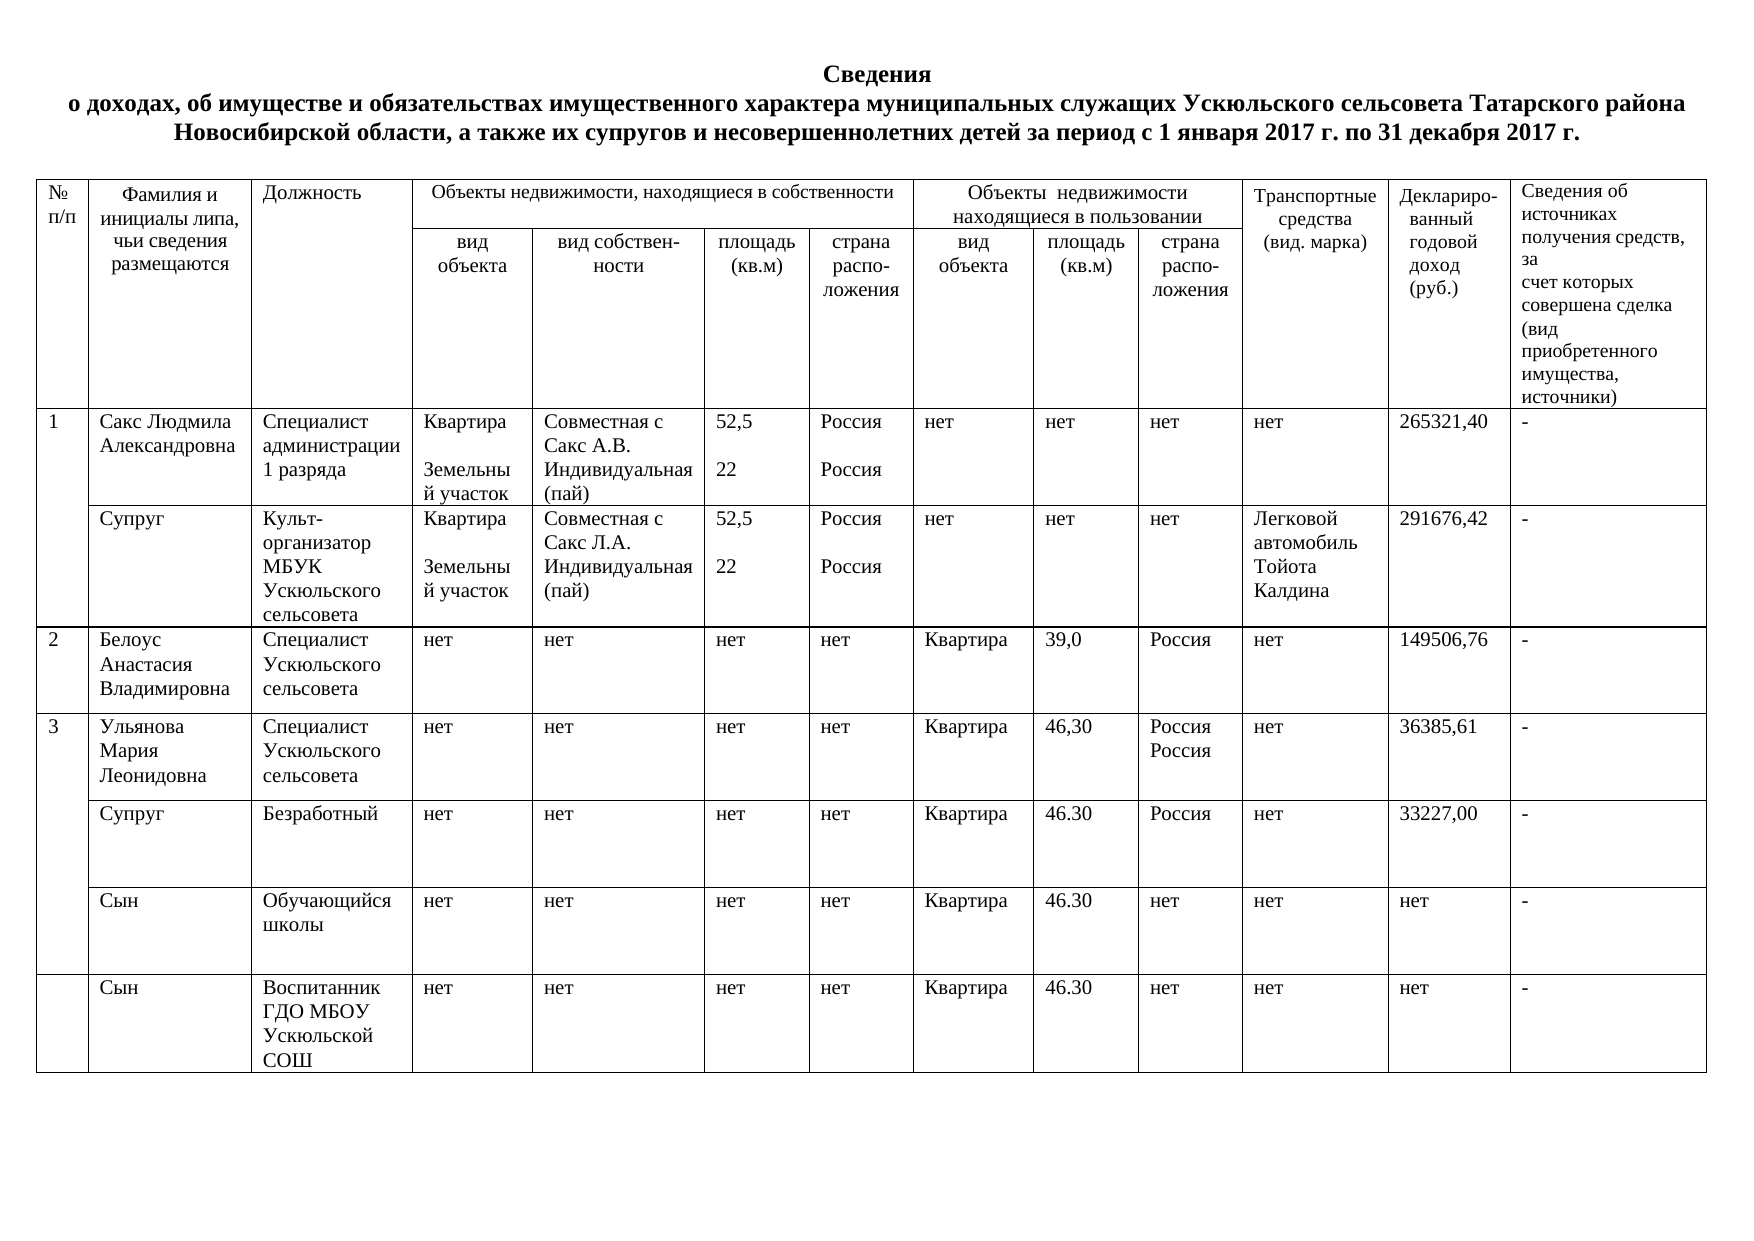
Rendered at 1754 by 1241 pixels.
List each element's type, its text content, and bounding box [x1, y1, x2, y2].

table_cell Квартира Земельный участок [413, 506, 532, 626]
table_cell вид собствен-ности [533, 229, 704, 408]
table_cell Супруг [89, 801, 251, 887]
table_cell 46.30 [1034, 801, 1138, 887]
table_cell страна распо-ложения [810, 229, 913, 408]
table_cell нет [533, 888, 704, 974]
table_cell Воспитанник ГДО МБОУ Ускюльской СОШ [252, 975, 412, 1072]
table_cell нет [705, 714, 809, 800]
table_cell нет [1389, 975, 1510, 1072]
table_cell нет [914, 409, 1033, 505]
table_cell 52,5 22 [705, 409, 809, 505]
table_cell Ульянова Мария Леонидовна [89, 714, 251, 800]
table_cell - [1511, 888, 1706, 974]
table_cell вид объекта [914, 229, 1033, 408]
table_cell Сын [89, 975, 251, 1072]
table_header № п/п [37, 180, 88, 408]
table_cell нет [810, 888, 913, 974]
table_cell нет [810, 628, 913, 713]
table_cell нет [533, 801, 704, 887]
table_cell нет [1139, 506, 1242, 626]
table_cell Сын [89, 888, 251, 974]
table_cell Специалист Ускюльского сельсовета [252, 714, 412, 800]
table_cell нет [810, 714, 913, 800]
table_cell 1 [37, 409, 88, 626]
table_cell нет [1389, 888, 1510, 974]
table_header Деклариро- ванный годовой доход (руб.) [1389, 180, 1510, 408]
table_header Должность [252, 180, 412, 408]
table_cell Специалист Ускюльского сельсовета [252, 628, 412, 713]
table_cell 39,0 [1034, 628, 1138, 713]
table_cell нет [1243, 409, 1388, 505]
table_cell нет [1243, 628, 1388, 713]
table_cell страна распо-ложения [1139, 229, 1242, 408]
table_cell [37, 975, 88, 1072]
table_header Объекты недвижимости находящиеся в пользовании [914, 180, 1242, 228]
table_cell нет [705, 628, 809, 713]
table_cell 3 [37, 714, 88, 974]
table_cell нет [810, 801, 913, 887]
table_cell 36385,61 [1389, 714, 1510, 800]
table_cell нет [413, 714, 532, 800]
table_cell Обучающийся школы [252, 888, 412, 974]
table_cell нет [1139, 409, 1242, 505]
table_cell Квартира [914, 714, 1033, 800]
table_cell нет [705, 801, 809, 887]
table_cell Квартира [914, 801, 1033, 887]
table_cell Квартира [914, 975, 1033, 1072]
table_cell нет [413, 975, 532, 1072]
table_cell площадь (кв.м) [705, 229, 809, 408]
table_cell нет [1034, 409, 1138, 505]
table_cell - [1511, 975, 1706, 1072]
table_cell 33227,00 [1389, 801, 1510, 887]
table_cell - [1511, 409, 1706, 505]
table_cell нет [1139, 888, 1242, 974]
table_cell нет [533, 714, 704, 800]
text о доходах, об имуществе и обязательствах имущественного характера муниципальных служащих Ускюльского сельсовета Татарского района Новосибирской области, а также их супругов и несовершеннолетних детей за период с 1 января . по 31 декабря . [59, 88, 1695, 145]
table_cell нет [914, 506, 1033, 626]
text Сведения [59, 59, 1695, 88]
table_cell Безработный [252, 801, 412, 887]
table_cell нет [413, 888, 532, 974]
table_cell вид объекта [413, 229, 532, 408]
table_cell - [1511, 628, 1706, 713]
table_cell нет [1034, 506, 1138, 626]
table_cell 291676,42 [1389, 506, 1510, 626]
table_cell 149506,76 [1389, 628, 1510, 713]
table_cell Россия Россия [810, 409, 913, 505]
table_cell нет [413, 628, 532, 713]
table_cell Россия Россия [810, 506, 913, 626]
table_cell Белоус Анастасия Владимировна [89, 628, 251, 713]
table_cell нет [413, 801, 532, 887]
table_cell 46.30 [1034, 975, 1138, 1072]
table_cell Совместная с Сакс Л.А. Индивидуальная (пай) [533, 506, 704, 626]
table_cell нет [1243, 714, 1388, 800]
table_cell 52,5 22 [705, 506, 809, 626]
table_cell Россия [1139, 801, 1242, 887]
table_cell Квартира [914, 888, 1033, 974]
table_header Транспортные средства (вид. марка) [1243, 180, 1388, 408]
table_cell Специалист администрации 1 разряда [252, 409, 412, 505]
table_cell нет [1243, 888, 1388, 974]
table_cell площадь (кв.м) [1034, 229, 1138, 408]
table_cell - [1511, 801, 1706, 887]
table_header Сведения об источниках I получения средств, за счет которых | совершена сделка I (вид приобретенного имущества, источники) [1511, 180, 1706, 408]
table_cell 265321,40 [1389, 409, 1510, 505]
table_cell 2 [37, 628, 88, 713]
table_cell Культ-организатор МБУК Ускюльского сельсовета [252, 506, 412, 626]
table_cell нет [1243, 801, 1388, 887]
table_cell нет [705, 888, 809, 974]
table_cell нет [705, 975, 809, 1072]
table_cell Россия [1139, 628, 1242, 713]
table_cell нет [533, 628, 704, 713]
table_cell Сакс Людмила Александровна [89, 409, 251, 505]
table_cell Квартира Земельный участок [413, 409, 532, 505]
table_cell нет [1139, 975, 1242, 1072]
table_header Объекты недвижимости, находящиеся в собственности [413, 180, 913, 228]
table_cell 46.30 [1034, 888, 1138, 974]
table_cell Легковой автомобиль Тойота Калдина [1243, 506, 1388, 626]
table_cell нет [533, 975, 704, 1072]
table_cell Квартира [914, 628, 1033, 713]
table_header Фамилия и инициалы липа, чьи сведения размещаются [89, 180, 251, 408]
table_cell Россия Россия [1139, 714, 1242, 800]
table_cell Совместная с Сакс А.В. Индивидуальная (пай) [533, 409, 704, 505]
table_cell нет [1243, 975, 1388, 1072]
table_cell 46,30 [1034, 714, 1138, 800]
table_cell нет [810, 975, 913, 1072]
table_cell Супруг [89, 506, 251, 626]
table_cell - [1511, 714, 1706, 800]
table_cell - [1511, 506, 1706, 626]
